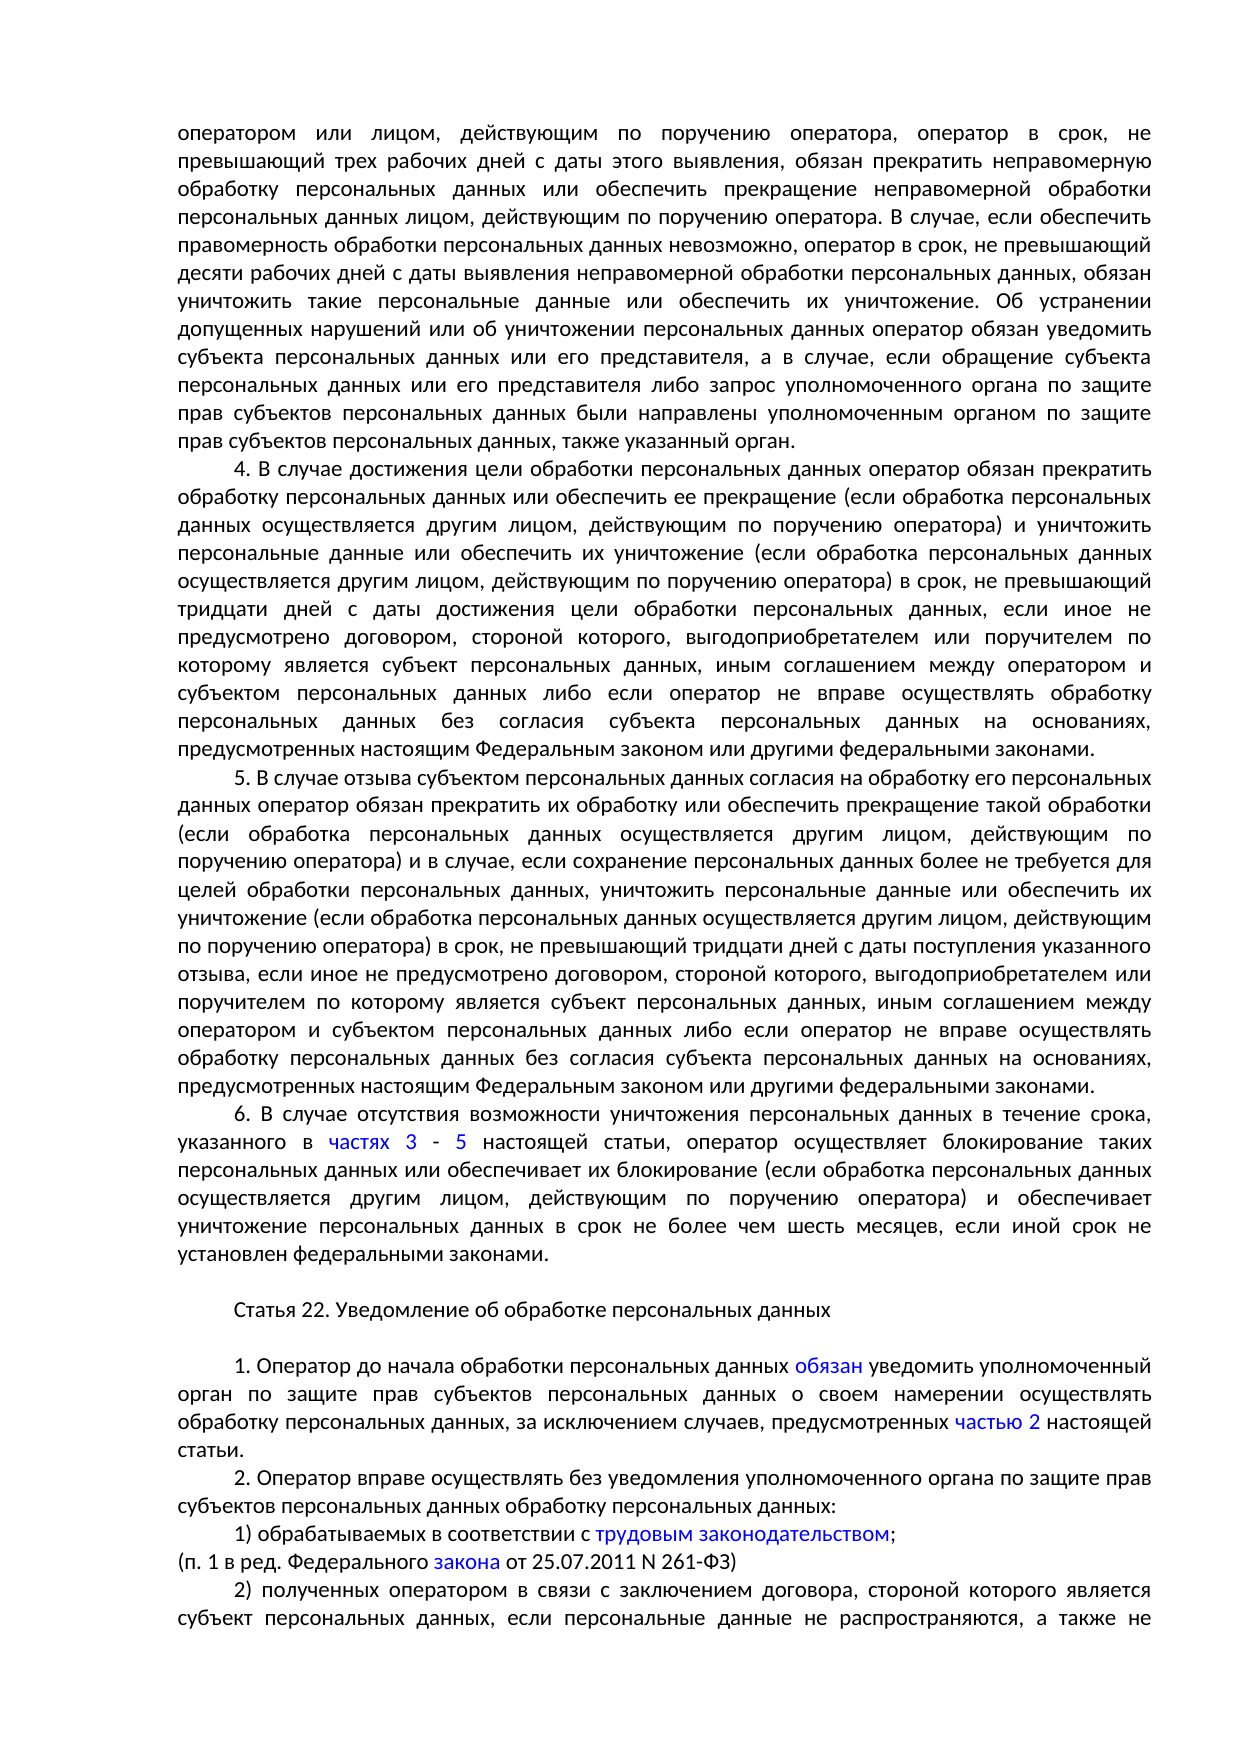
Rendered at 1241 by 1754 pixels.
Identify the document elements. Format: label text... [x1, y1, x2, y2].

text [177, 118, 1152, 454]
text 1) обрабатываемых в соответствии с трудовым законодательством; [177, 1519, 1152, 1547]
text 2. Оператор вправе осуществлять без уведомления уполномоченного органа по защите прав субъектов персональных данных обработку персональных данных: [177, 1463, 1152, 1519]
text 5. В случае отзыва субъектом персональных данных согласия на обработку его персональных данных оператор обязан прекратить их обработку или обеспечить прекращение такой обработки (если обработка персональных данных осуществляется другим лицом, действующим по поручению оператора) и в случае, если сохранение персональных данных более не требуется для целей обработки персональных данных, уничтожить персональные данные или обеспечить их уничтожение (если обработка персональных данных осуществляется другим лицом, действующим по поручению оператора) в срок, не превышающий тридцати дней с даты поступления указанного отзыва, если иное не предусмотрено договором, стороной которого, выгодоприобретателем или поручителем по которому является субъект персональных данных, иным соглашением между оператором и субъектом персональных данных либо если оператор не вправе осуществлять обработку персональных данных без согласия субъекта персональных данных на основаниях, предусмотренных настоящим Федеральным законом или другими федеральными законами. [177, 763, 1152, 1099]
text 4. В случае достижения цели обработки персональных данных оператор обязан прекратить обработку персональных данных или обеспечить ее прекращение (если обработка персональных данных осуществляется другим лицом, действующим по поручению оператора) и уничтожить персональные данные или обеспечить их уничтожение (если обработка персональных данных осуществляется другим лицом, действующим по поручению оператора) в срок, не превышающий тридцати дней с даты достижения цели обработки персональных данных, если иное не предусмотрено договором, стороной которого, выгодоприобретателем или поручителем по которому является субъект персональных данных, иным соглашением между оператором и субъектом персональных данных либо если оператор не вправе осуществлять обработку персональных данных без согласия субъекта персональных данных на основаниях, предусмотренных настоящим Федеральным законом или другими федеральными законами. [177, 454, 1152, 763]
text Статья 22. Уведомление об обработке персональных данных [177, 1295, 1152, 1323]
text 6. В случае отсутствия возможности уничтожения персональных данных в течение срока, указанного в частях 3 - 5 настоящей статьи, оператор осуществляет блокирование таких персональных данных или обеспечивает их блокирование (если обработка персональных данных осуществляется другим лицом, действующим по поручению оператора) и обеспечивает уничтожение персональных данных в срок не более чем шесть месяцев, если иной срок не установлен федеральными законами. [177, 1099, 1152, 1267]
text (п. 1 в ред. Федерального закона от 25.07.2011 N 261-ФЗ) [177, 1547, 1152, 1575]
text 1. Оператор до начала обработки персональных данных обязан уведомить уполномоченный орган по защите прав субъектов персональных данных о своем намерении осуществлять обработку персональных данных, за исключением случаев, предусмотренных частью 2 настоящей статьи. [177, 1351, 1152, 1463]
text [177, 1575, 1152, 1631]
